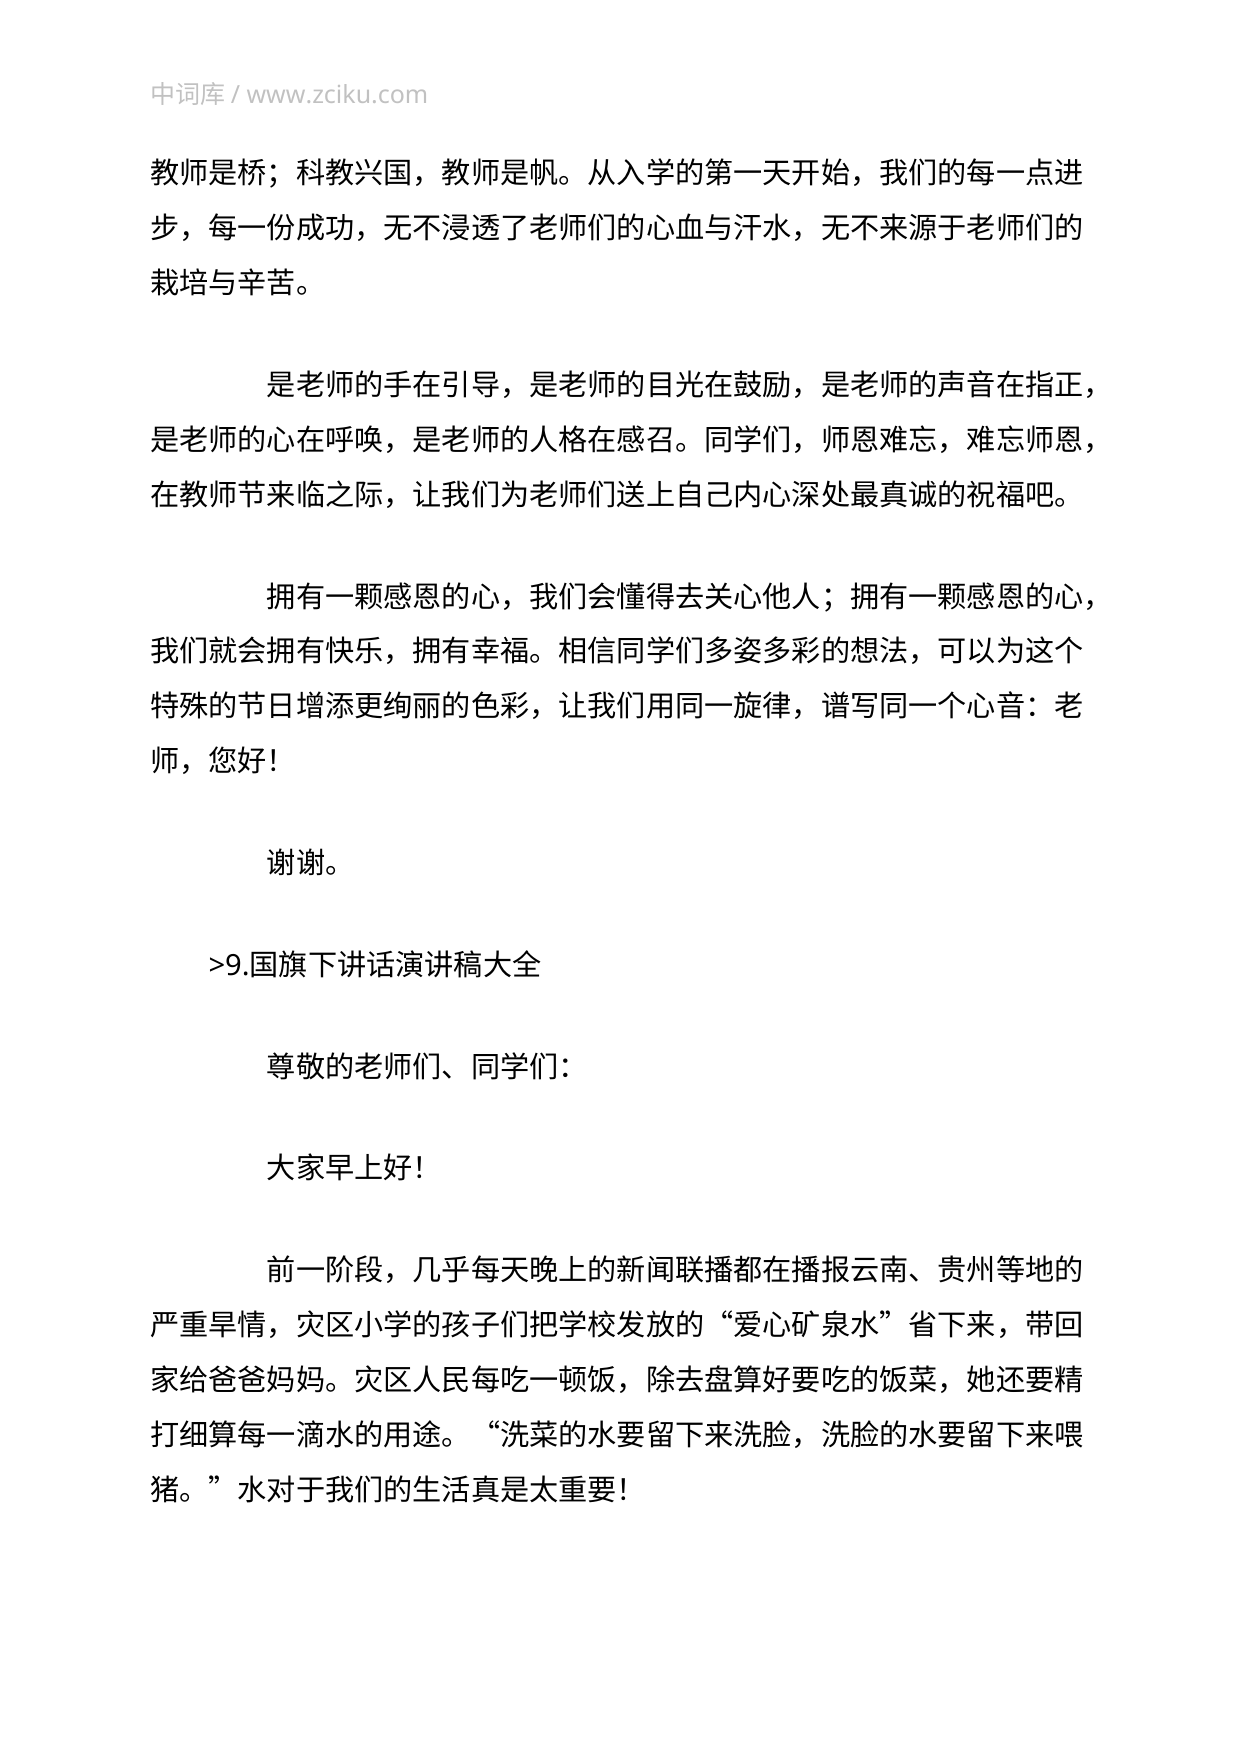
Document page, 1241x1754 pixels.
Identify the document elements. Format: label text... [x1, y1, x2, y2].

text 谢谢。 [150, 839, 1090, 882]
text >9.国旗下讲话演讲稿大全 [150, 941, 1090, 984]
text 前一阶段，几乎每天晚上的新闻联播都在播报云南、贵州等地的严重旱情，灾区小学的孩子们把学校发放的“爱心矿泉水”省下来，带回家给爸爸妈妈。灾区人民每吃一顿饭，除去盘算好要吃的饭菜，她还要精打细算每一滴水的用途。“洗菜的水要留下来洗脸，洗脸的水要留下来喂猪。”水对于我们的生活真是太重要！ [150, 1247, 1090, 1509]
text 是老师的手在引导，是老师的目光在鼓励，是老师的声音在指正，是老师的心在呼唤，是老师的人格在感召。同学们，师恩难忘，难忘师恩，在教师节来临之际，让我们为老师们送上自己内心深处最真诚的祝福吧。 [150, 362, 1090, 514]
text 大家早上好！ [150, 1145, 1090, 1187]
text 拥有一颗感恩的心，我们会懂得去关心他人；拥有一颗感恩的心，我们就会拥有快乐，拥有幸福。相信同学们多姿多彩的想法，可以为这个特殊的节日增添更绚丽的色彩，让我们用同一旋律，谱写同一个心音：老师，您好！ [150, 573, 1090, 780]
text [150, 150, 1090, 302]
text 尊敬的老师们、同学们： [150, 1043, 1090, 1086]
